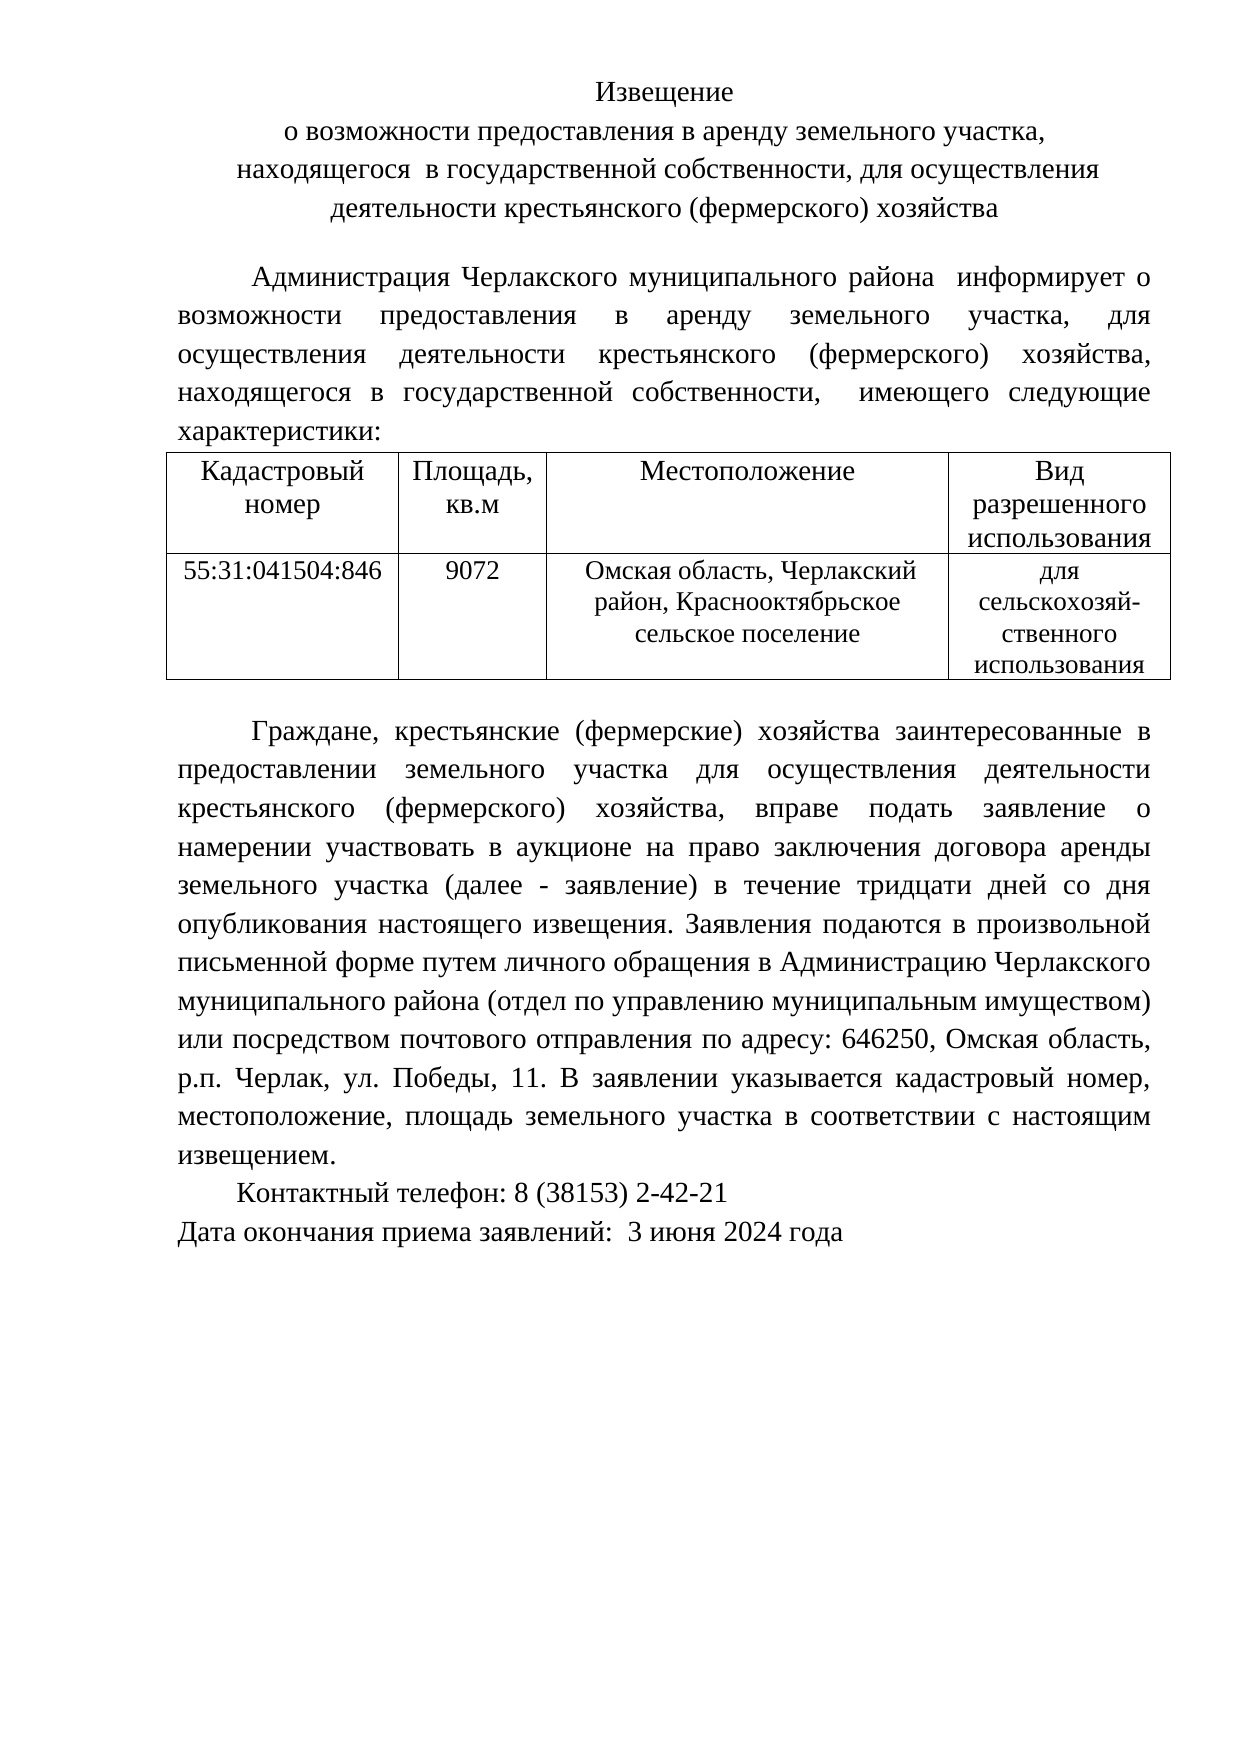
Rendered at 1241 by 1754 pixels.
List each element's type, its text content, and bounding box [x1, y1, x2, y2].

table_header Местоположение [547, 453, 948, 553]
text Администрация Черлакского муниципального района информирует о возможности предоставления в аренду земельного участка, для осуществления деятельности крестьянского (фермерского) хозяйства, находящегося в государственной собственности, имеющего следующие характеристики: [177, 259, 1152, 447]
text о возможности предоставления в аренду земельного участка, [177, 113, 1152, 147]
text Дата окончания приема заявлений: 3 июня 2024 года [177, 1214, 1152, 1248]
table_header Площадь, кв.м [399, 453, 546, 553]
table_cell 55:31:041504:846 [167, 554, 398, 679]
text Контактный телефон: 8 (38153) 2-42-21 [177, 1176, 1152, 1209]
text находящегося в государственной собственности, для осуществления деятельности крестьянского (фермерского) хозяйства [177, 152, 1152, 224]
table_cell 9072 [399, 554, 546, 679]
table_cell для сельскохозяй-ственного использования [949, 554, 1170, 679]
table_header Вид разрешенного использования [949, 453, 1170, 553]
table_header Кадастровый номер [167, 453, 398, 553]
table_cell Омская область, Черлакский район, Краснооктябрьское сельское поселение [547, 554, 948, 679]
text Извещение [177, 74, 1152, 108]
text Граждане, крестьянские (фермерские) хозяйства заинтересованные в предоставлении земельного участка для осуществления деятельности крестьянского (фермерского) хозяйства, вправе подать заявление о намерении участвовать в аукционе на право заключения договора аренды земельного участка (далее - заявление) в течение тридцати дней со дня опубликования настоящего извещения. Заявления подаются в произвольной письменной форме путем личного обращения в Администрацию Черлакского муниципального района (отдел по управлению муниципальным имуществом) или посредством почтового отправления по адресу: 646250, Омская область, р.п. Черлак, ул. Победы, 11. В заявлении указывается кадастровый номер, местоположение, площадь земельного участка в соответствии с настоящим извещением. [177, 713, 1152, 1171]
